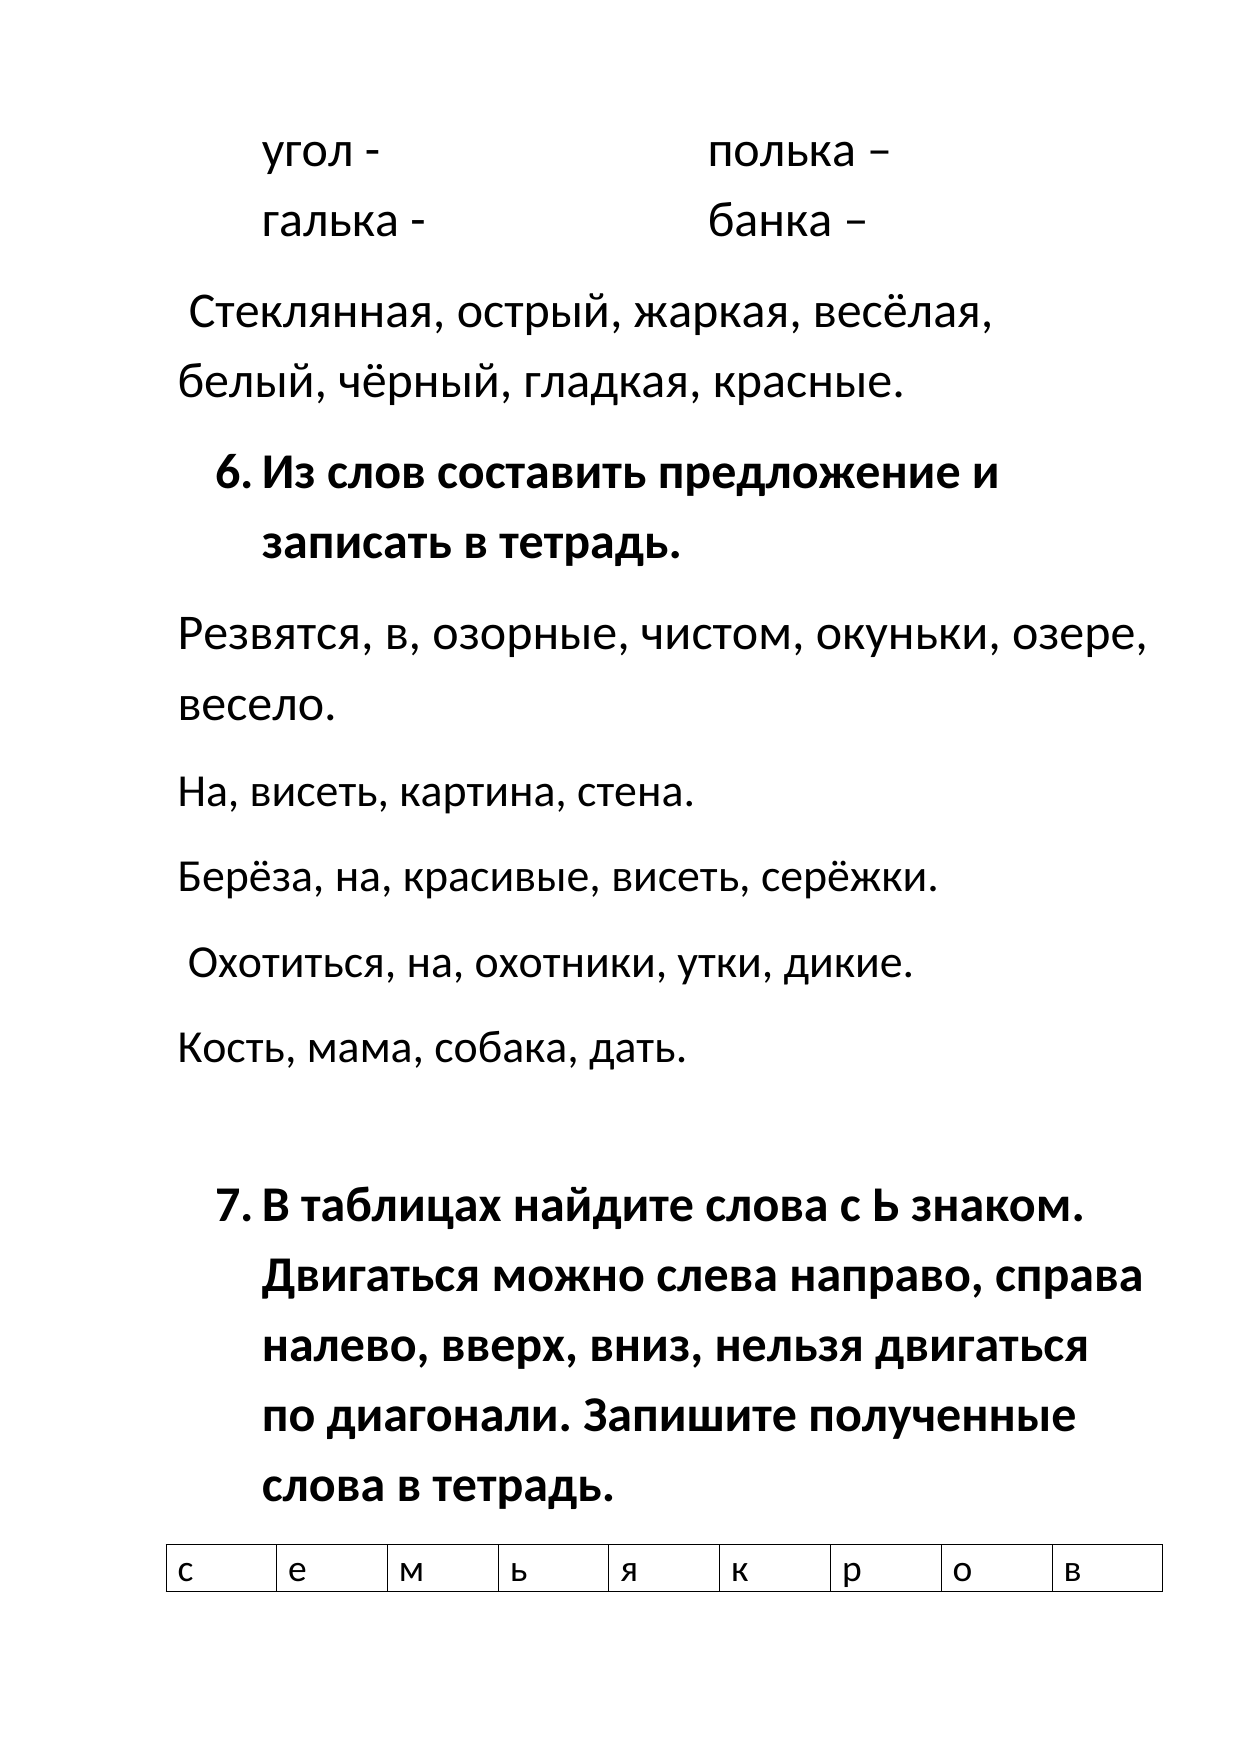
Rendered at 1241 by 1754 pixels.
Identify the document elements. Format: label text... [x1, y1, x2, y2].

table_header с [167, 1545, 276, 1591]
list В таблицах найдите слова с Ь знаком. Двигаться можно слева направо, справа налево, вверх, вниз, нельзя двигаться по диагонали. Запишите полученные слова в тетрадь. [215, 1173, 1152, 1514]
list Из слов составить предложение и записать в тетрадь. [215, 440, 1152, 571]
table_header р [831, 1545, 941, 1591]
table_header м [388, 1545, 498, 1591]
text Стеклянная, острый, жаркая, весёлая, белый, чёрный, гладкая, красные. [177, 279, 1152, 410]
table_header о [942, 1545, 1052, 1591]
text Кость, мама, собака, дать. [177, 1018, 1152, 1073]
table_header е [277, 1545, 387, 1591]
table_header я [609, 1545, 719, 1591]
text Охотиться, на, охотники, утки, дикие. [177, 932, 1152, 988]
table_header к [720, 1545, 830, 1591]
text Берёза, на, красивые, висеть, серёжки. [177, 847, 1152, 903]
table_header ь [499, 1545, 608, 1591]
list угол - полька – [262, 118, 1152, 179]
text Резвятся, в, озорные, чистом, окуньки, озере, весело. [177, 601, 1152, 732]
text На, висеть, картина, стена. [177, 762, 1152, 818]
list галька - банка – [262, 188, 1152, 249]
table_header в [1053, 1545, 1162, 1591]
